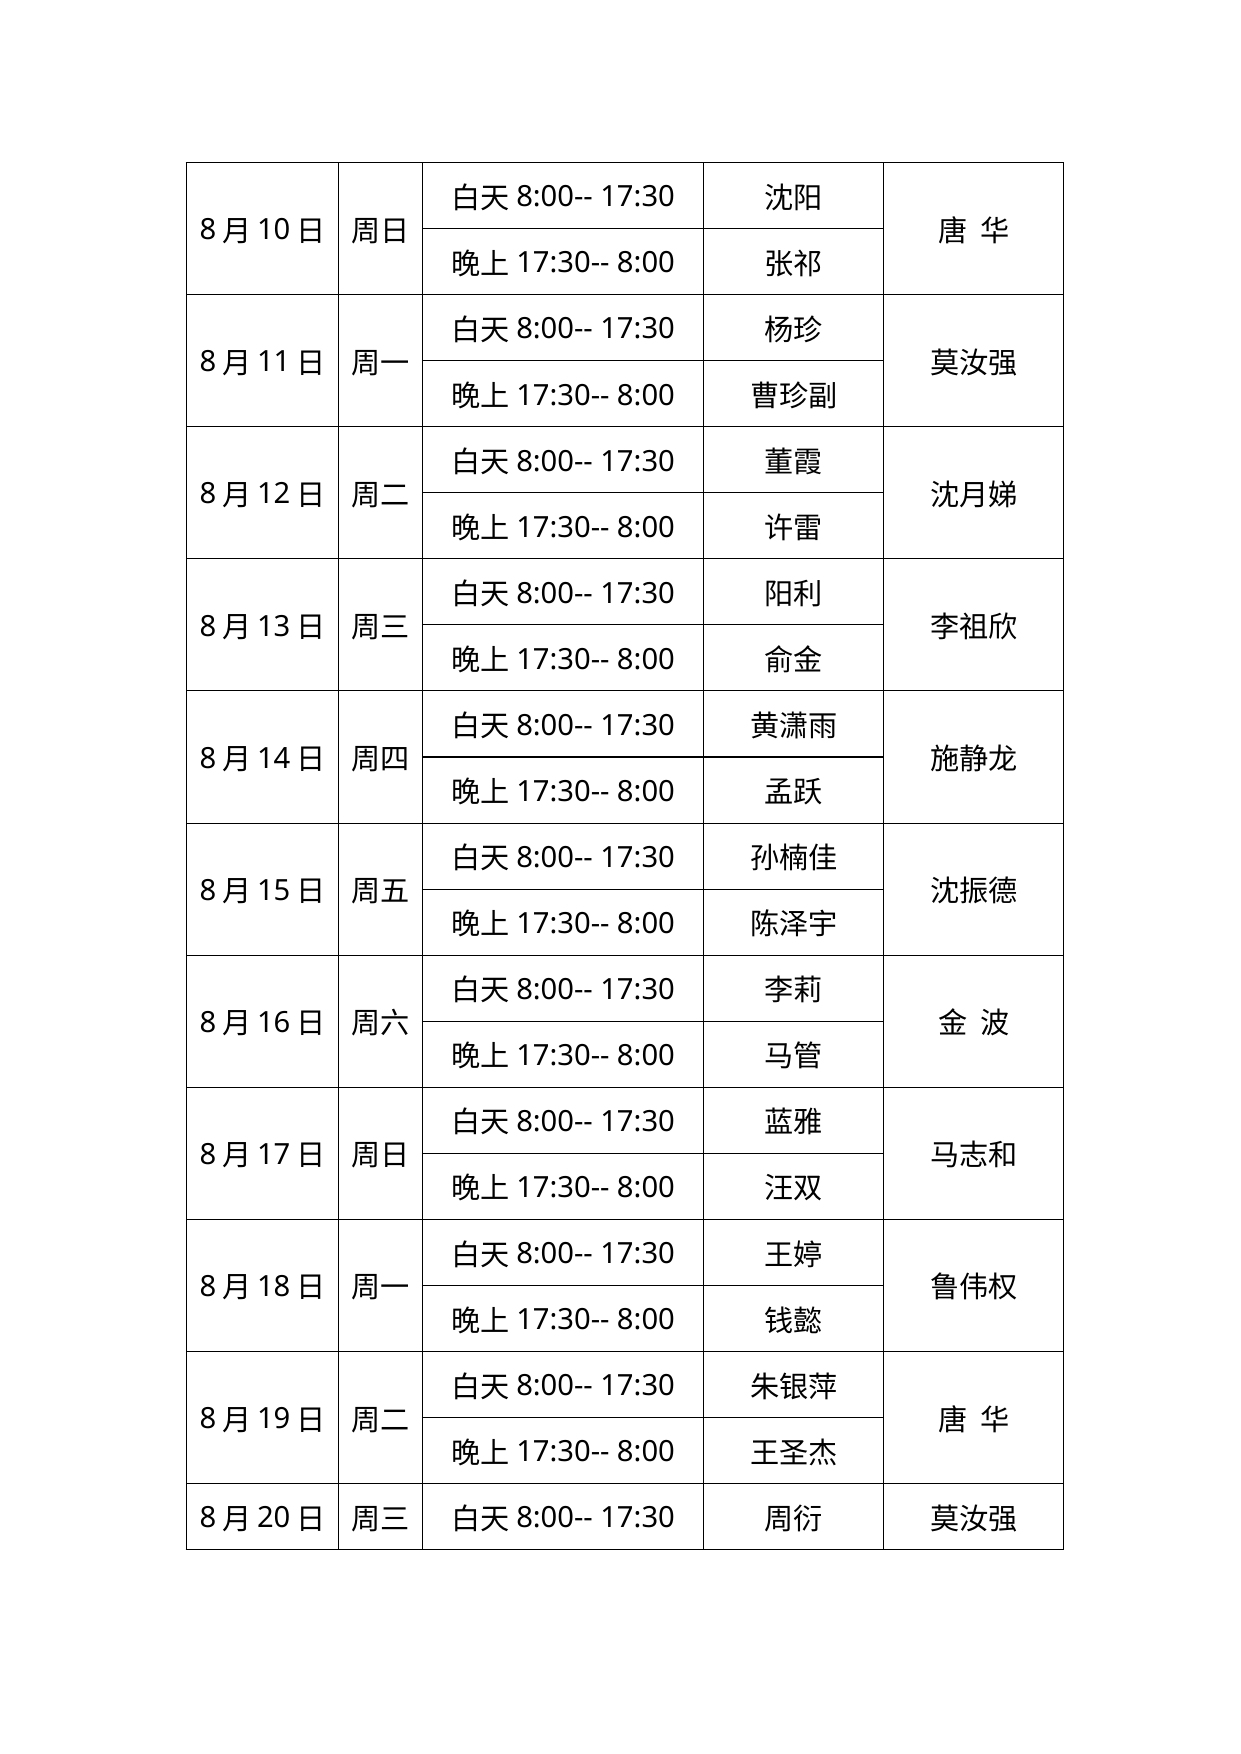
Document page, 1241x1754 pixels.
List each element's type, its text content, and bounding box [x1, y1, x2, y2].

table_cell 白天 8:00-- 17:30 [423, 1088, 703, 1153]
table_cell 8月17日 [187, 1088, 338, 1219]
table_cell 孟跃 [704, 758, 883, 822]
table_cell 8月13日 [187, 559, 338, 690]
table_cell 唐 华 [884, 1352, 1063, 1483]
table_cell 王圣杰 [704, 1418, 883, 1483]
table_cell 晚上 17:30-- 8:00 [423, 361, 703, 426]
table_cell 周四 [339, 691, 422, 822]
table_cell 莫汝强 [884, 1484, 1063, 1549]
table_cell 晚上 17:30-- 8:00 [423, 1154, 703, 1219]
table_cell 马志和 [884, 1088, 1063, 1219]
table_cell 周五 [339, 824, 422, 954]
table_cell 8月20日 [187, 1484, 338, 1549]
table_cell 唐 华 [884, 163, 1063, 294]
table_cell 8月16日 [187, 956, 338, 1087]
table_cell 沈阳 [704, 163, 883, 228]
table_cell 周一 [339, 295, 422, 426]
table_cell 汪双 [704, 1154, 883, 1219]
table_cell 白天 8:00-- 17:30 [423, 163, 703, 228]
table_cell 白天 8:00-- 17:30 [423, 956, 703, 1021]
table_cell 陈泽宇 [704, 890, 883, 954]
table_cell 8月10日 [187, 163, 338, 294]
table_cell 白天 8:00-- 17:30 [423, 559, 703, 624]
table_cell 钱懿 [704, 1286, 883, 1351]
table_cell 董霞 [704, 427, 883, 492]
table_cell 白天 8:00-- 17:30 [423, 295, 703, 360]
table_cell 马管 [704, 1022, 883, 1087]
table_cell 鲁伟权 [884, 1220, 1063, 1351]
table_cell 周二 [339, 427, 422, 558]
table_cell 周衍 [704, 1484, 883, 1549]
table_cell 晚上 17:30-- 8:00 [423, 890, 703, 954]
table_cell 周日 [339, 1088, 422, 1219]
table_cell 晚上 17:30-- 8:00 [423, 758, 703, 822]
table_cell 周二 [339, 1352, 422, 1483]
table_cell 李莉 [704, 956, 883, 1021]
table_cell 许雷 [704, 493, 883, 558]
table_cell 白天 8:00-- 17:30 [423, 824, 703, 888]
table_cell 蓝雅 [704, 1088, 883, 1153]
table_cell 晚上 17:30-- 8:00 [423, 625, 703, 690]
table_cell 白天 8:00-- 17:30 [423, 1220, 703, 1285]
table_cell 金 波 [884, 956, 1063, 1087]
table_cell 朱银萍 [704, 1352, 883, 1417]
table_cell 白天 8:00-- 17:30 [423, 691, 703, 756]
table_cell 周六 [339, 956, 422, 1087]
table_cell 晚上 17:30-- 8:00 [423, 1418, 703, 1483]
table_cell 白天 8:00-- 17:30 [423, 1484, 703, 1549]
table_cell 8月14日 [187, 691, 338, 822]
table_cell 孙楠佳 [704, 824, 883, 888]
table_cell 周日 [339, 163, 422, 294]
table_cell 周一 [339, 1220, 422, 1351]
table_cell 周三 [339, 559, 422, 690]
table_cell 白天 8:00-- 17:30 [423, 427, 703, 492]
table_cell 王婷 [704, 1220, 883, 1285]
table_cell 晚上 17:30-- 8:00 [423, 1022, 703, 1087]
table_cell 莫汝强 [884, 295, 1063, 426]
table_cell 晚上 17:30-- 8:00 [423, 229, 703, 294]
table_cell 张祁 [704, 229, 883, 294]
table_cell 8月19日 [187, 1352, 338, 1483]
table_cell 周三 [339, 1484, 422, 1549]
table_cell 黄潇雨 [704, 691, 883, 756]
table_cell 沈振德 [884, 824, 1063, 954]
table_cell 曹珍副 [704, 361, 883, 426]
table_cell 俞金 [704, 625, 883, 690]
table_cell 8月15日 [187, 824, 338, 954]
table_cell 晚上 17:30-- 8:00 [423, 493, 703, 558]
table_cell 沈月娣 [884, 427, 1063, 558]
table_cell 晚上 17:30-- 8:00 [423, 1286, 703, 1351]
table_cell 阳利 [704, 559, 883, 624]
table_cell 8月12日 [187, 427, 338, 558]
table_cell 杨珍 [704, 295, 883, 360]
table_cell 白天 8:00-- 17:30 [423, 1352, 703, 1417]
table_cell 施静龙 [884, 691, 1063, 822]
table_cell 8月11日 [187, 295, 338, 426]
table_cell 8月18日 [187, 1220, 338, 1351]
table_cell 李祖欣 [884, 559, 1063, 690]
